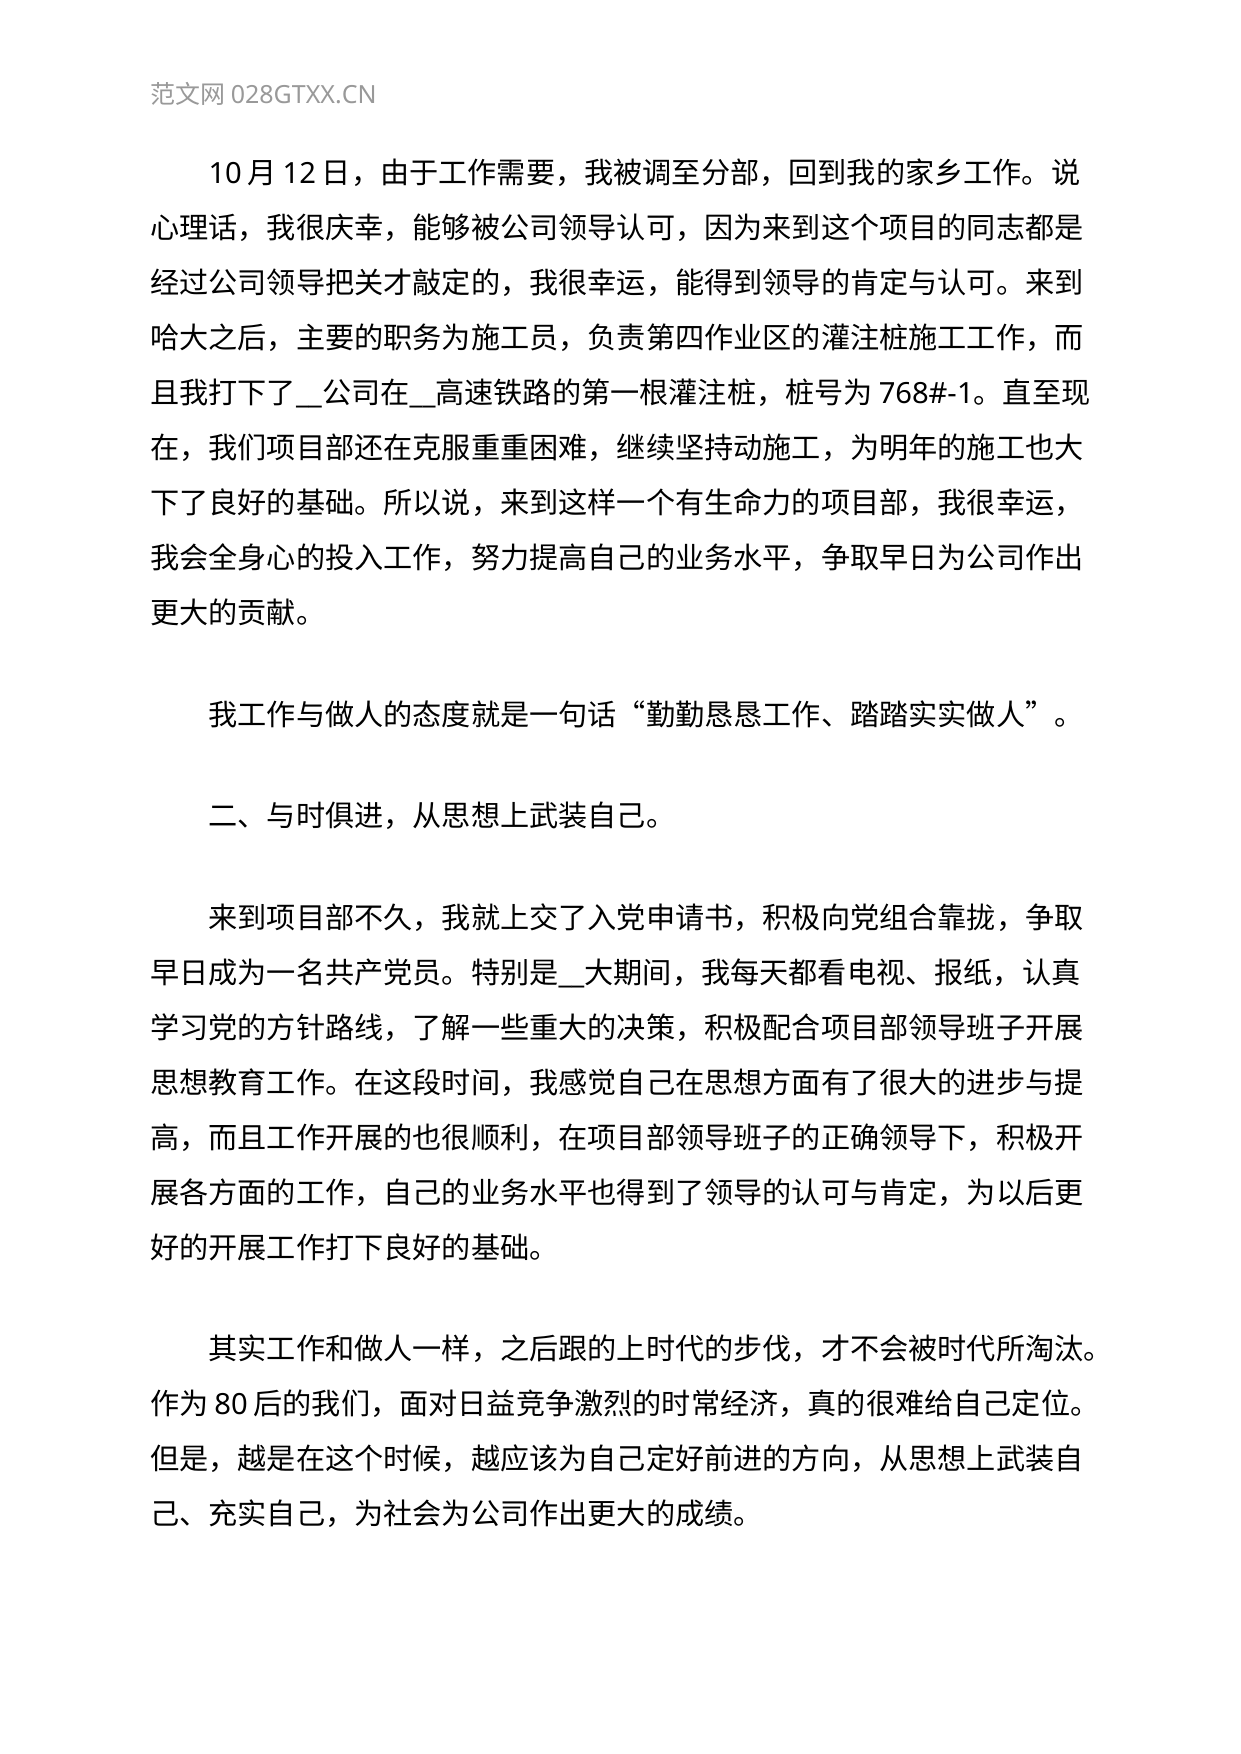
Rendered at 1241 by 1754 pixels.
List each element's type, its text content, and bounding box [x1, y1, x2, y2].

text 来到项目部不久，我就上交了入党申请书，积极向党组合靠拢，争取早日成为一名共产党员。特别是__大期间，我每天都看电视、报纸，认真学习党的方针路线，了解一些重大的决策，积极配合项目部领导班子开展思想教育工作。在这段时间，我感觉自己在思想方面有了很大的进步与提高，而且工作开展的也很顺利，在项目部领导班子的正确领导下，积极开展各方面的工作，自己的业务水平也得到了领导的认可与肯定，为以后更好的开展工作打下良好的基础。 [150, 895, 1090, 1266]
text 二、与时俱进，从思想上武装自己。 [150, 793, 1090, 835]
text 10月12日，由于工作需要，我被调至分部，回到我的家乡工作。说心理话，我很庆幸，能够被公司领导认可，因为来到这个项目的同志都是经过公司领导把关才敲定的，我很幸运，能得到领导的肯定与认可。来到哈大之后，主要的职务为施工员，负责第四作业区的灌注桩施工工作，而且我打下了__公司在__高速铁路的第一根灌注桩，桩号为768#-1。直至现在，我们项目部还在克服重重困难，继续坚持动施工，为明年的施工也大下了良好的基础。所以说，来到这样一个有生命力的项目部，我很幸运，我会全身心的投入工作，努力提高自己的业务水平，争取早日为公司作出更大的贡献。 [150, 150, 1090, 632]
text 其实工作和做人一样，之后跟的上时代的步伐，才不会被时代所淘汰。作为80后的我们，面对日益竞争激烈的时常经济，真的很难给自己定位。但是，越是在这个时候，越应该为自己定好前进的方向，从思想上武装自己、充实自己，为社会为公司作出更大的成绩。 [150, 1326, 1090, 1533]
text 我工作与做人的态度就是一句话“勤勤恳恳工作、踏踏实实做人”。 [150, 691, 1090, 733]
